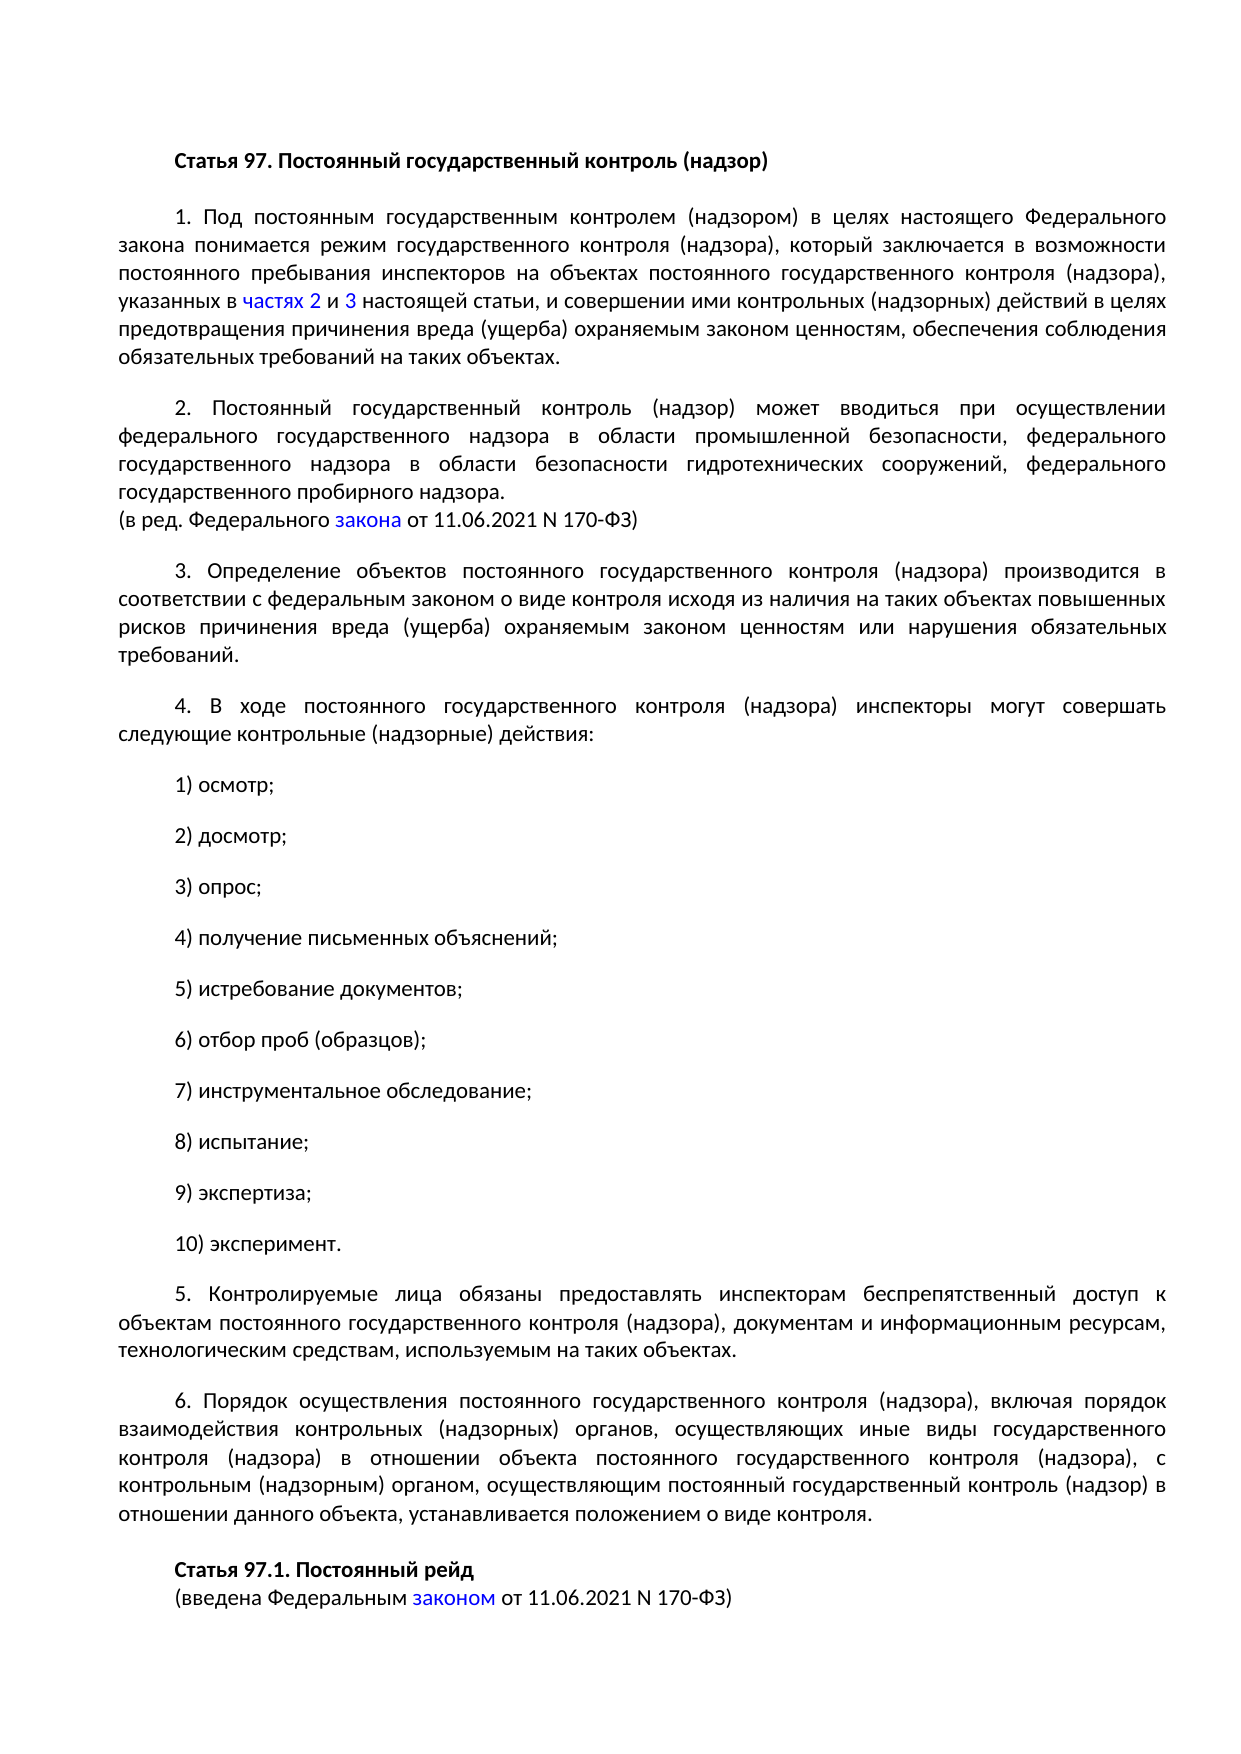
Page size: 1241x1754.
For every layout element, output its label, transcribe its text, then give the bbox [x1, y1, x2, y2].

text 8) испытание; [118, 1127, 1167, 1155]
text 4. В ходе постоянного государственного контроля (надзора) инспекторы могут совершать следующие контрольные (надзорные) действия: [118, 691, 1167, 747]
title Статья 97. Постоянный государственный контроль (надзор) [118, 146, 1167, 174]
text 1. Под постоянным государственным контролем (надзором) в целях настоящего Федерального закона понимается режим государственного контроля (надзора), который заключается в возможности постоянного пребывания инспекторов на объектах постоянного государственного контроля (надзора), указанных в частях 2 и 3 настоящей статьи, и совершении ими контрольных (надзорных) действий в целях предотвращения причинения вреда (ущерба) охраняемым законом ценностям, обеспечения соблюдения обязательных требований на таких объектах. [118, 202, 1167, 370]
text 2) досмотр; [118, 821, 1167, 849]
text 3) опрос; [118, 872, 1167, 900]
text 6. Порядок осуществления постоянного государственного контроля (надзора), включая порядок взаимодействия контрольных (надзорных) органов, осуществляющих иные виды государственного контроля (надзора) в отношении объекта постоянного государственного контроля (надзора), с контрольным (надзорным) органом, осуществляющим постоянный государственный контроль (надзор) в отношении данного объекта, устанавливается положением о виде контроля. [118, 1387, 1167, 1527]
text 7) инструментальное обследование; [118, 1076, 1167, 1104]
text 1) осмотр; [118, 770, 1167, 798]
text 6) отбор проб (образцов); [118, 1025, 1167, 1053]
text 4) получение письменных объяснений; [118, 923, 1167, 951]
text (в ред. Федерального закона от 11.06.2021 N 170-ФЗ) [118, 505, 1167, 533]
text 2. Постоянный государственный контроль (надзор) может вводиться при осуществлении федерального государственного надзора в области промышленной безопасности, федерального государственного надзора в области безопасности гидротехнических сооружений, федерального государственного пробирного надзора. [118, 393, 1167, 505]
text 5. Контролируемые лица обязаны предоставлять инспекторам беспрепятственный доступ к объектам постоянного государственного контроля (надзора), документам и информационным ресурсам, технологическим средствам, используемым на таких объектах. [118, 1279, 1167, 1364]
text 5) истребование документов; [118, 974, 1167, 1002]
text 9) экспертиза; [118, 1178, 1167, 1206]
title Статья 97.1. Постоянный рейд [118, 1555, 1167, 1583]
text 3. Определение объектов постоянного государственного контроля (надзора) производится в соответствии с федеральным законом о виде контроля исходя из наличия на таких объектах повышенных рисков причинения вреда (ущерба) охраняемым законом ценностям или нарушения обязательных требований. [118, 556, 1167, 668]
text (введена Федеральным законом от 11.06.2021 N 170-ФЗ) [118, 1583, 1167, 1611]
text 10) эксперимент. [118, 1229, 1167, 1257]
